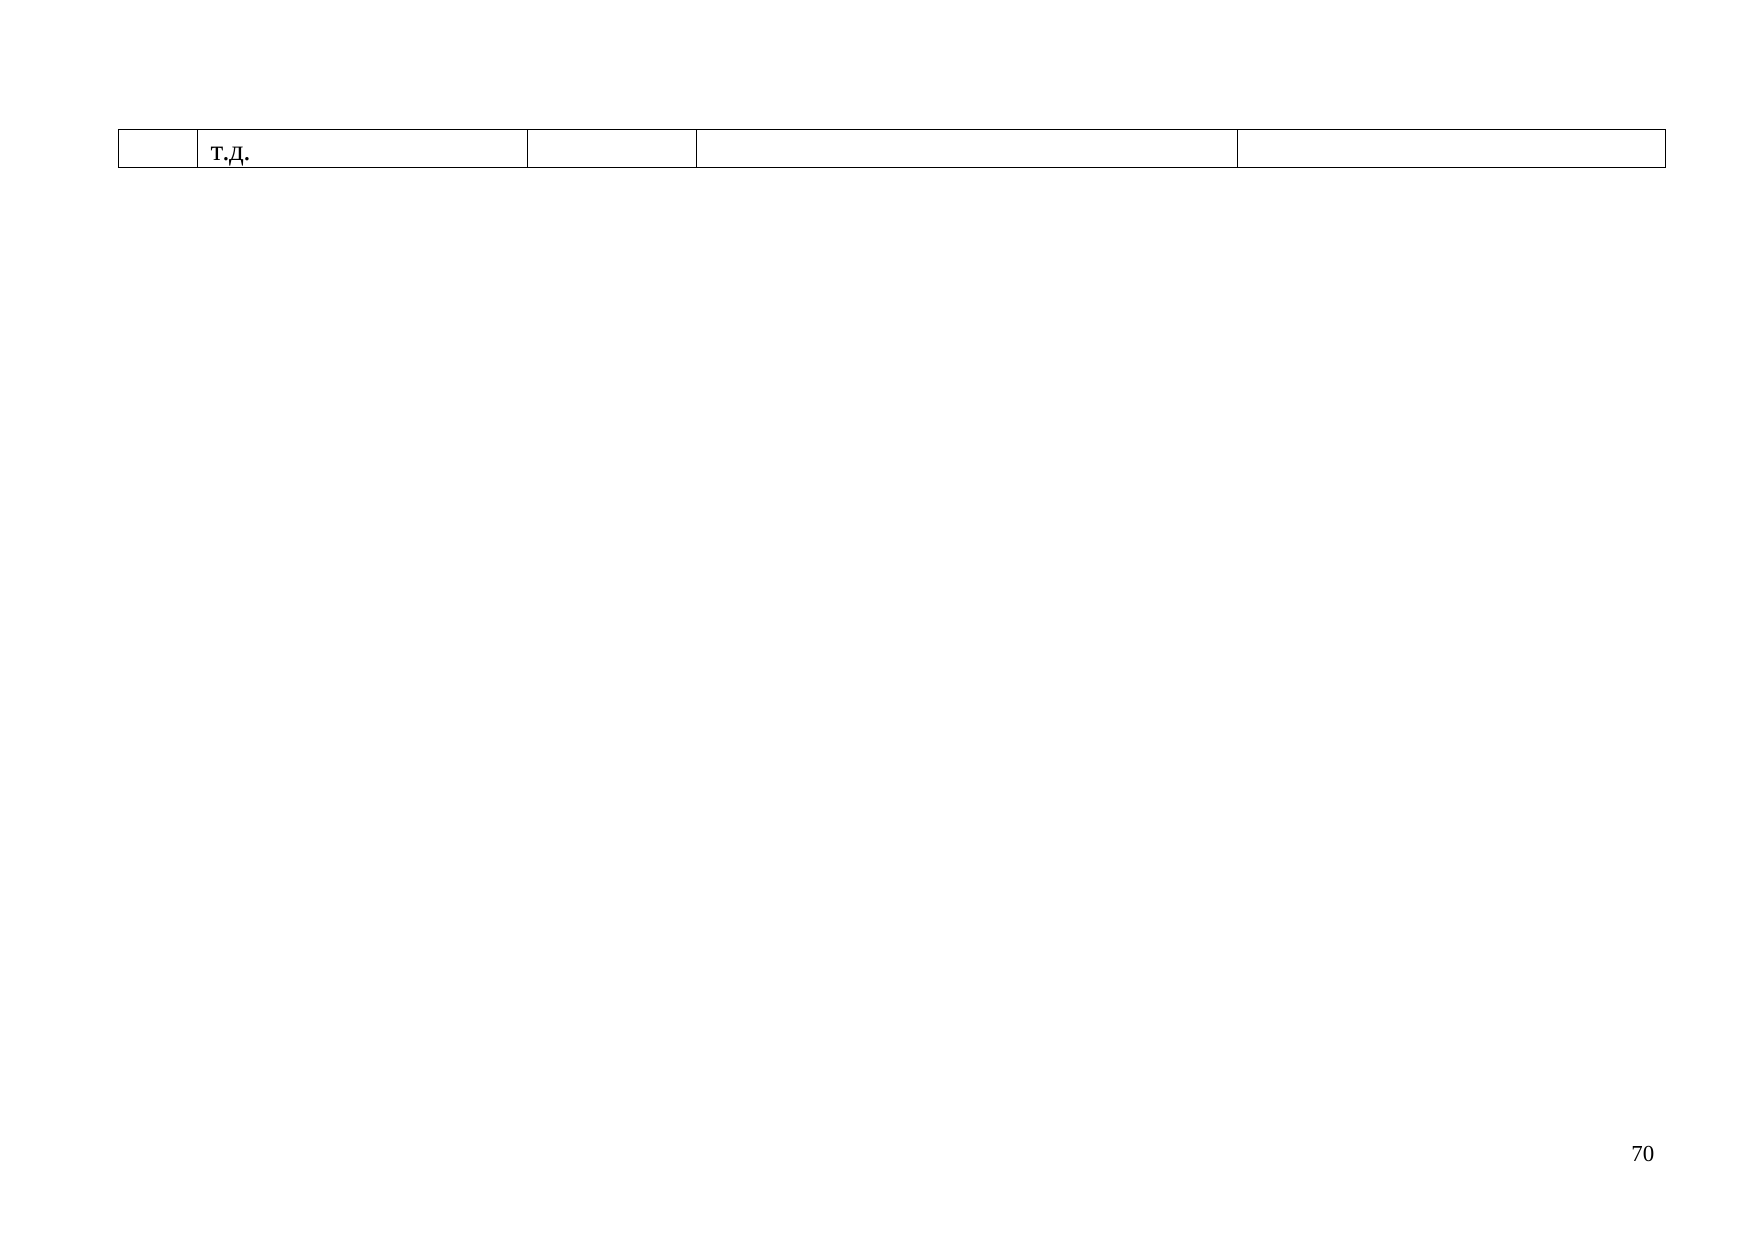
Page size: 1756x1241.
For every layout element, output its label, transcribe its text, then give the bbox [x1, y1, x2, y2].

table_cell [697, 130, 1237, 167]
table_cell 5 [528, 130, 696, 167]
table_cell 12.1 [119, 130, 197, 167]
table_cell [198, 130, 527, 167]
